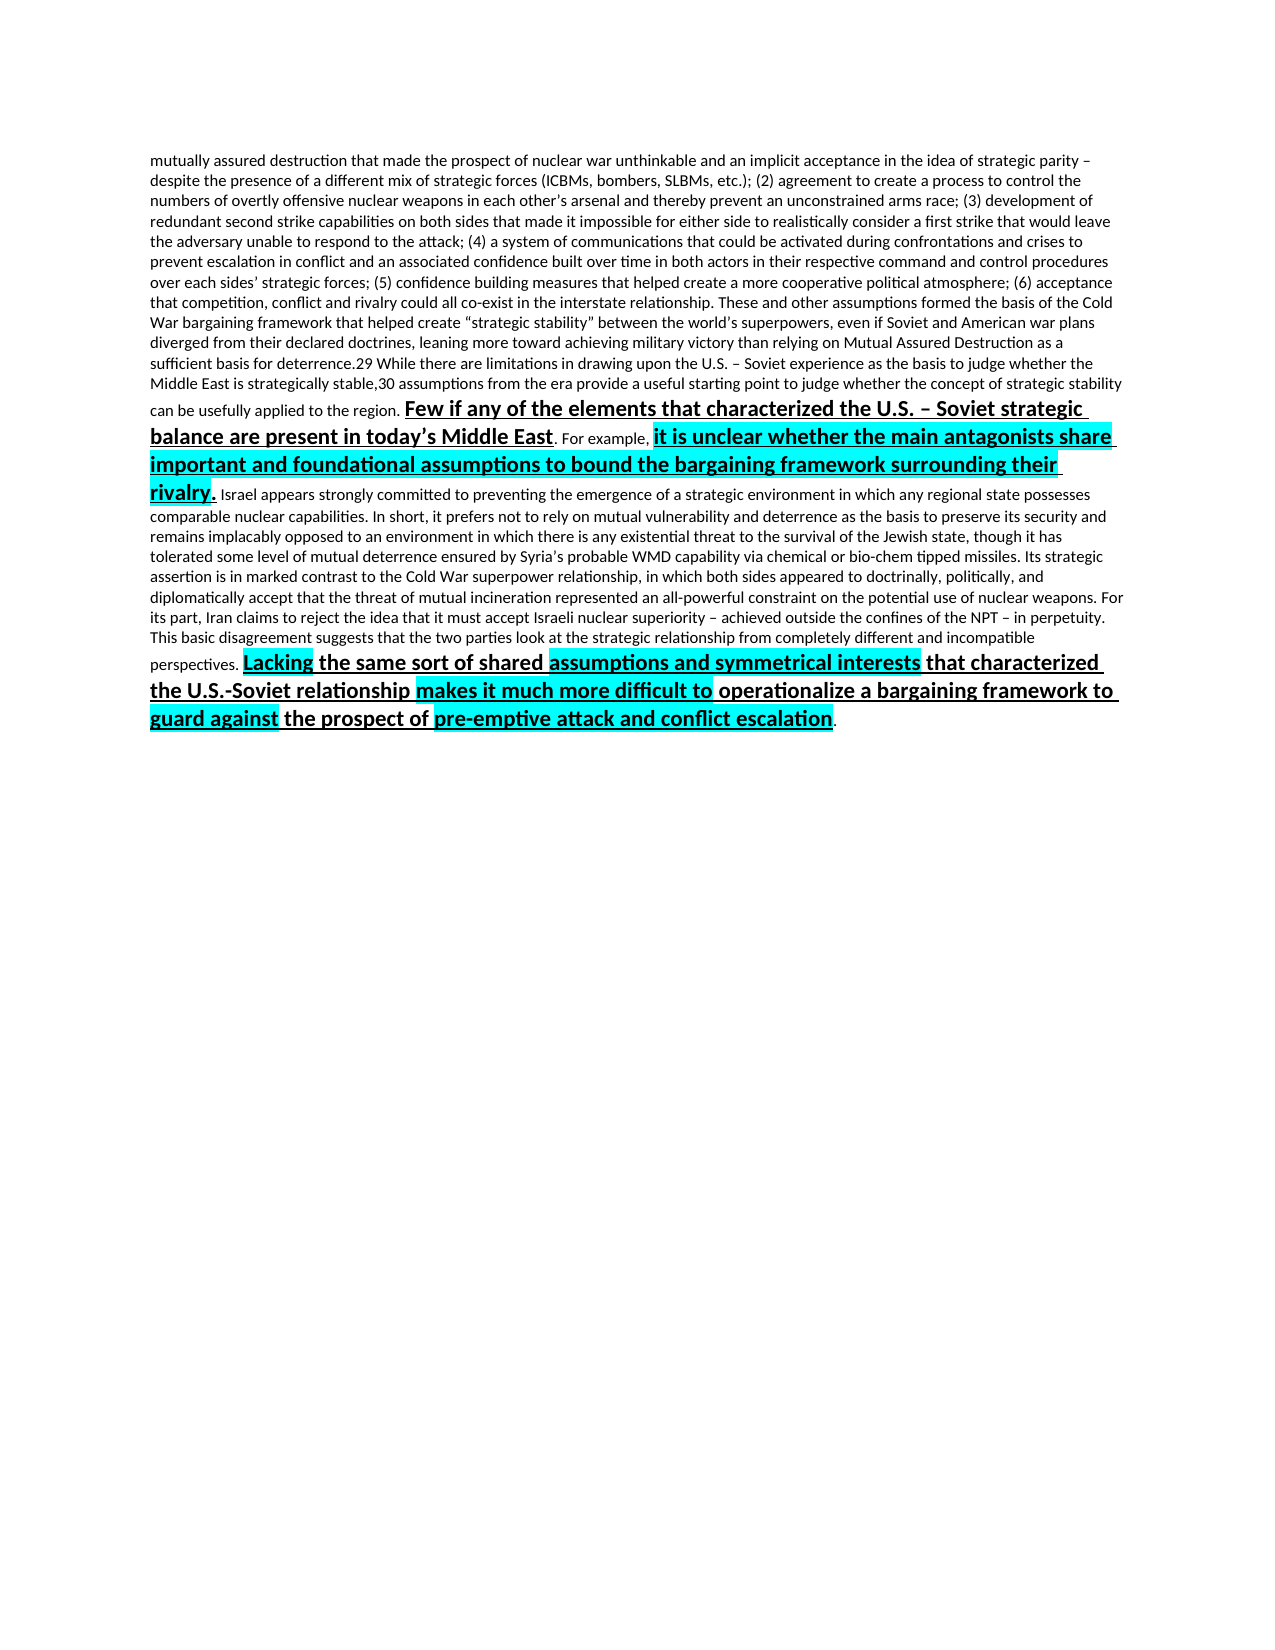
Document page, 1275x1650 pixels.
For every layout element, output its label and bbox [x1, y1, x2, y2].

text [150, 150, 1125, 732]
